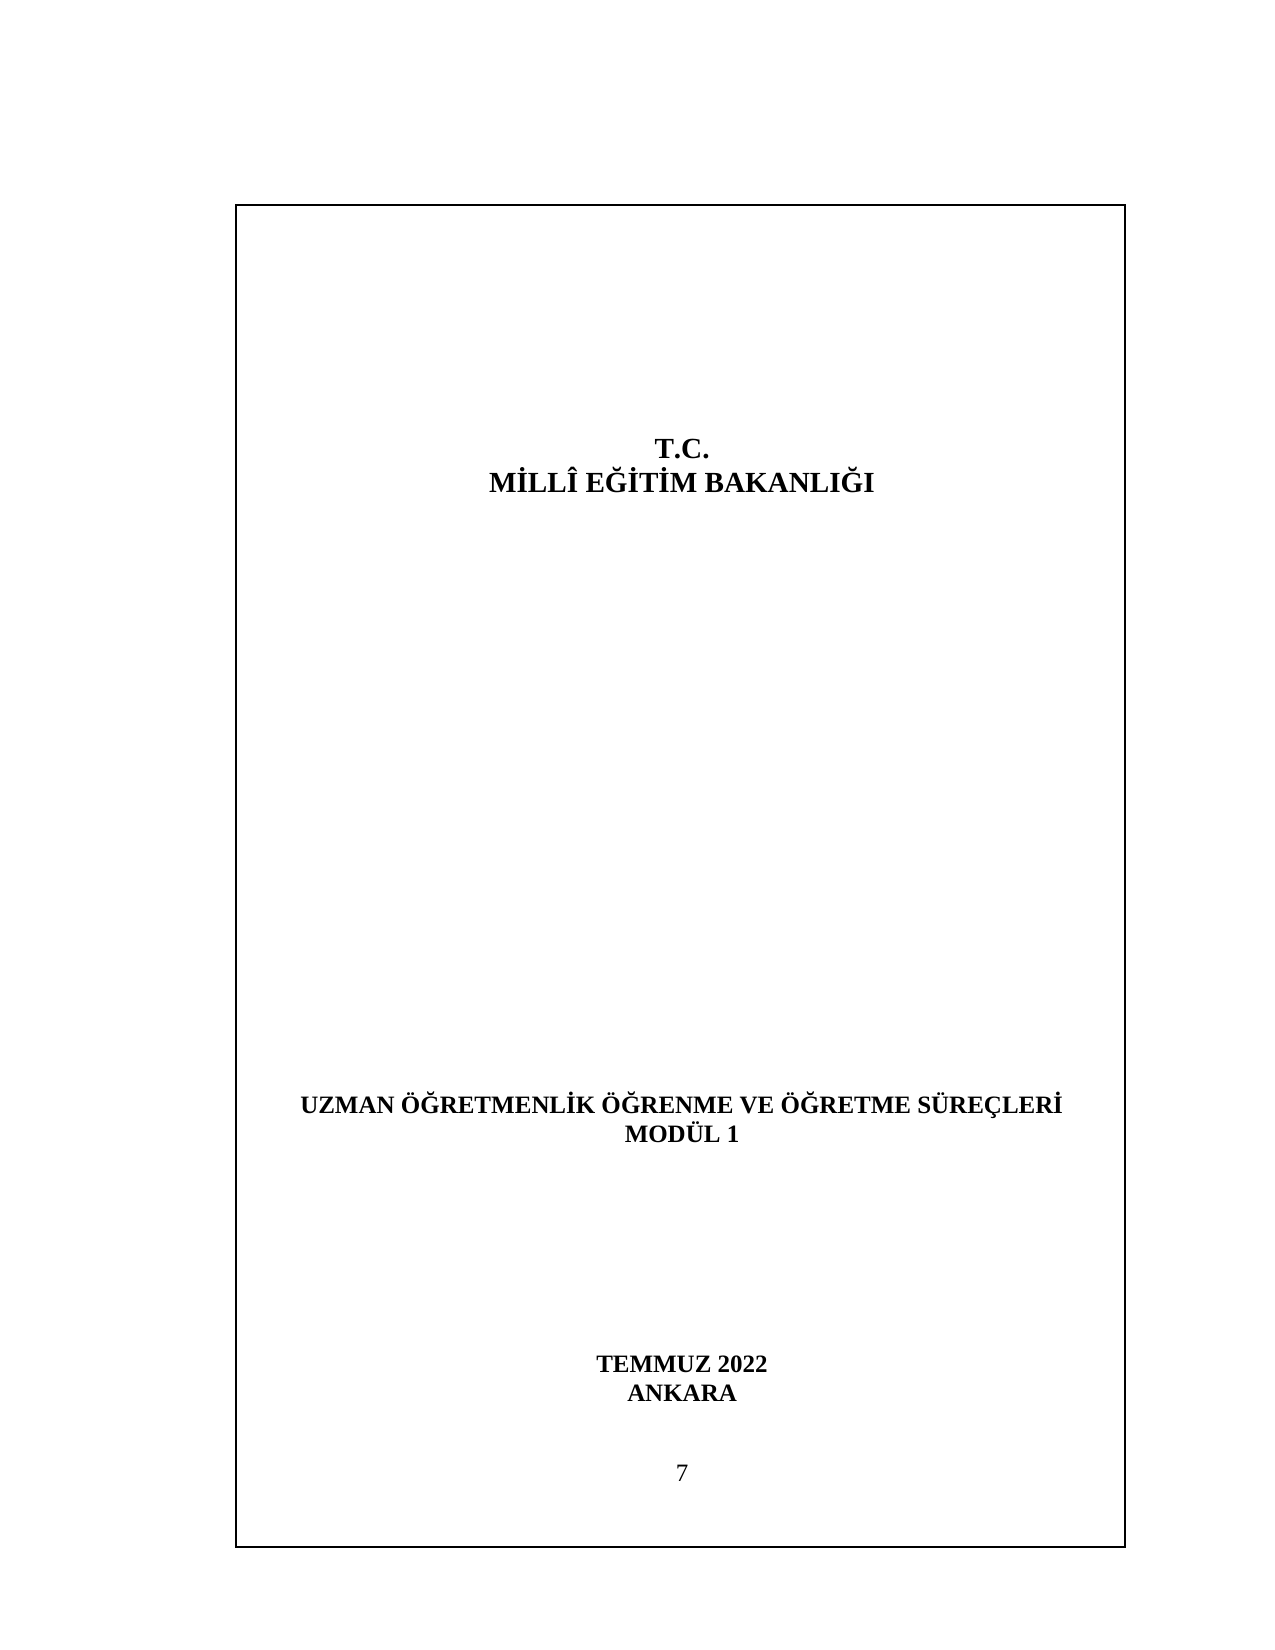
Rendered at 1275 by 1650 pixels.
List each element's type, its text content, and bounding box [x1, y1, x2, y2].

text UZMAN ÖĞRETMENLİK ÖĞRENME VE ÖĞRETME SÜREÇLERİ [237, 1090, 1124, 1119]
text MODÜL 1 [237, 1119, 1124, 1148]
text T.C. [237, 431, 1124, 465]
text MİLLÎ EĞİTİM BAKANLIĞI [237, 465, 1124, 498]
text ANKARA [237, 1378, 1124, 1406]
text TEMMUZ 2022 [237, 1349, 1124, 1378]
